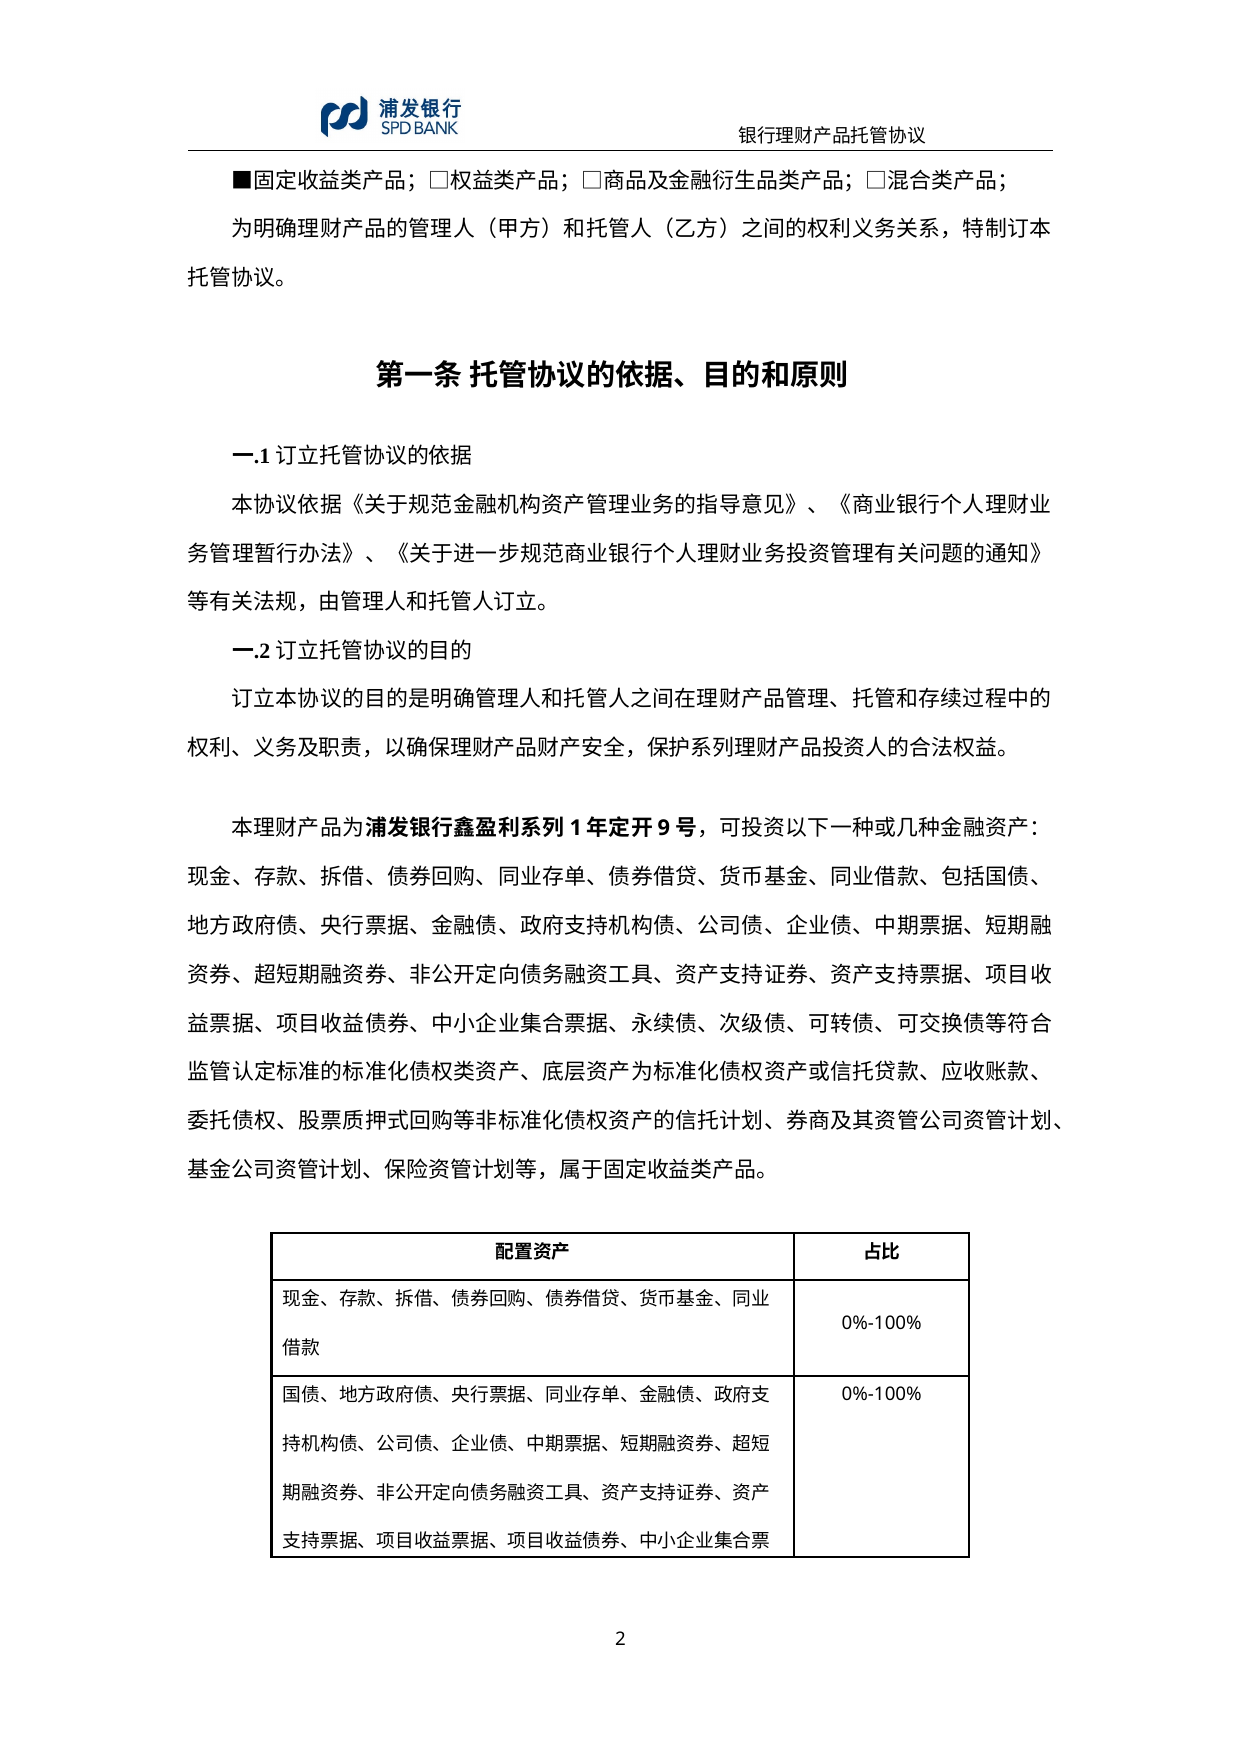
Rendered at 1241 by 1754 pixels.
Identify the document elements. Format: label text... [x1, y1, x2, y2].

table_cell 现金、存款、拆借、债券回购、债券借贷、货币基金、同业借款 [273, 1281, 793, 1375]
table_header 配置资产 [273, 1234, 793, 1279]
subtitle 订立托管协议的目的 [232, 632, 1053, 665]
table_cell 0%-100% [795, 1281, 968, 1375]
subtitle 订立托管协议的依据 [232, 438, 1053, 471]
subtitle 托管协议的依据、目的和原则 [217, 341, 1053, 406]
table_cell 0%-100% [795, 1377, 968, 1556]
text 为明确理财产品的管理人（甲方）和托管人（乙方）之间的权利义务关系，特制订本托管协议。 [187, 211, 1053, 292]
picture [314, 88, 465, 143]
text 本协议依据《关于规范金融机构资产管理业务的指导意见》、《商业银行个人理财业务管理暂行办法》、《关于进一步规范商业银行个人理财业务投资管理有关问题的通知》等有关法规，由管理人和托管人订立。 [187, 486, 1053, 616]
table_header 占比 [795, 1234, 968, 1279]
text 本理财产品为浦发银行鑫盈利系列1年定开9号，可投资以下一种或几种金融资产：现金、存款、拆借、债券回购、同业存单、债券借贷、货币基金、同业借款、包括国债、地方政府债、央行票据、金融债、政府支持机构债、公司债、企业债、中期票据、短期融资券、超短期融资券、非公开定向债务融资工具、资产支持证券、资产支持票据、项目收益票据、项目收益债券、中小企业集合票据、永续债、次级债、可转债、可交换债等符合监管认定标准的标准化债权类资产、底层资产为标准化债权资产或信托贷款、应收账款、委托债权、股票质押式回购等非标准化债权资产的信托计划、券商及其资管公司资管计划、基金公司资管计划、保险资管计划等，属于固定收益类产品。 [187, 810, 1053, 1184]
text 订立本协议的目的是明确管理人和托管人之间在理财产品管理、托管和存续过程中的权利、义务及职责，以确保理财产品财产安全，保护系列理财产品投资人的合法权益。 [187, 681, 1053, 762]
text ■固定收益类产品；□权益类产品；□商品及金融衍生品类产品；□混合类产品； [187, 163, 1053, 195]
